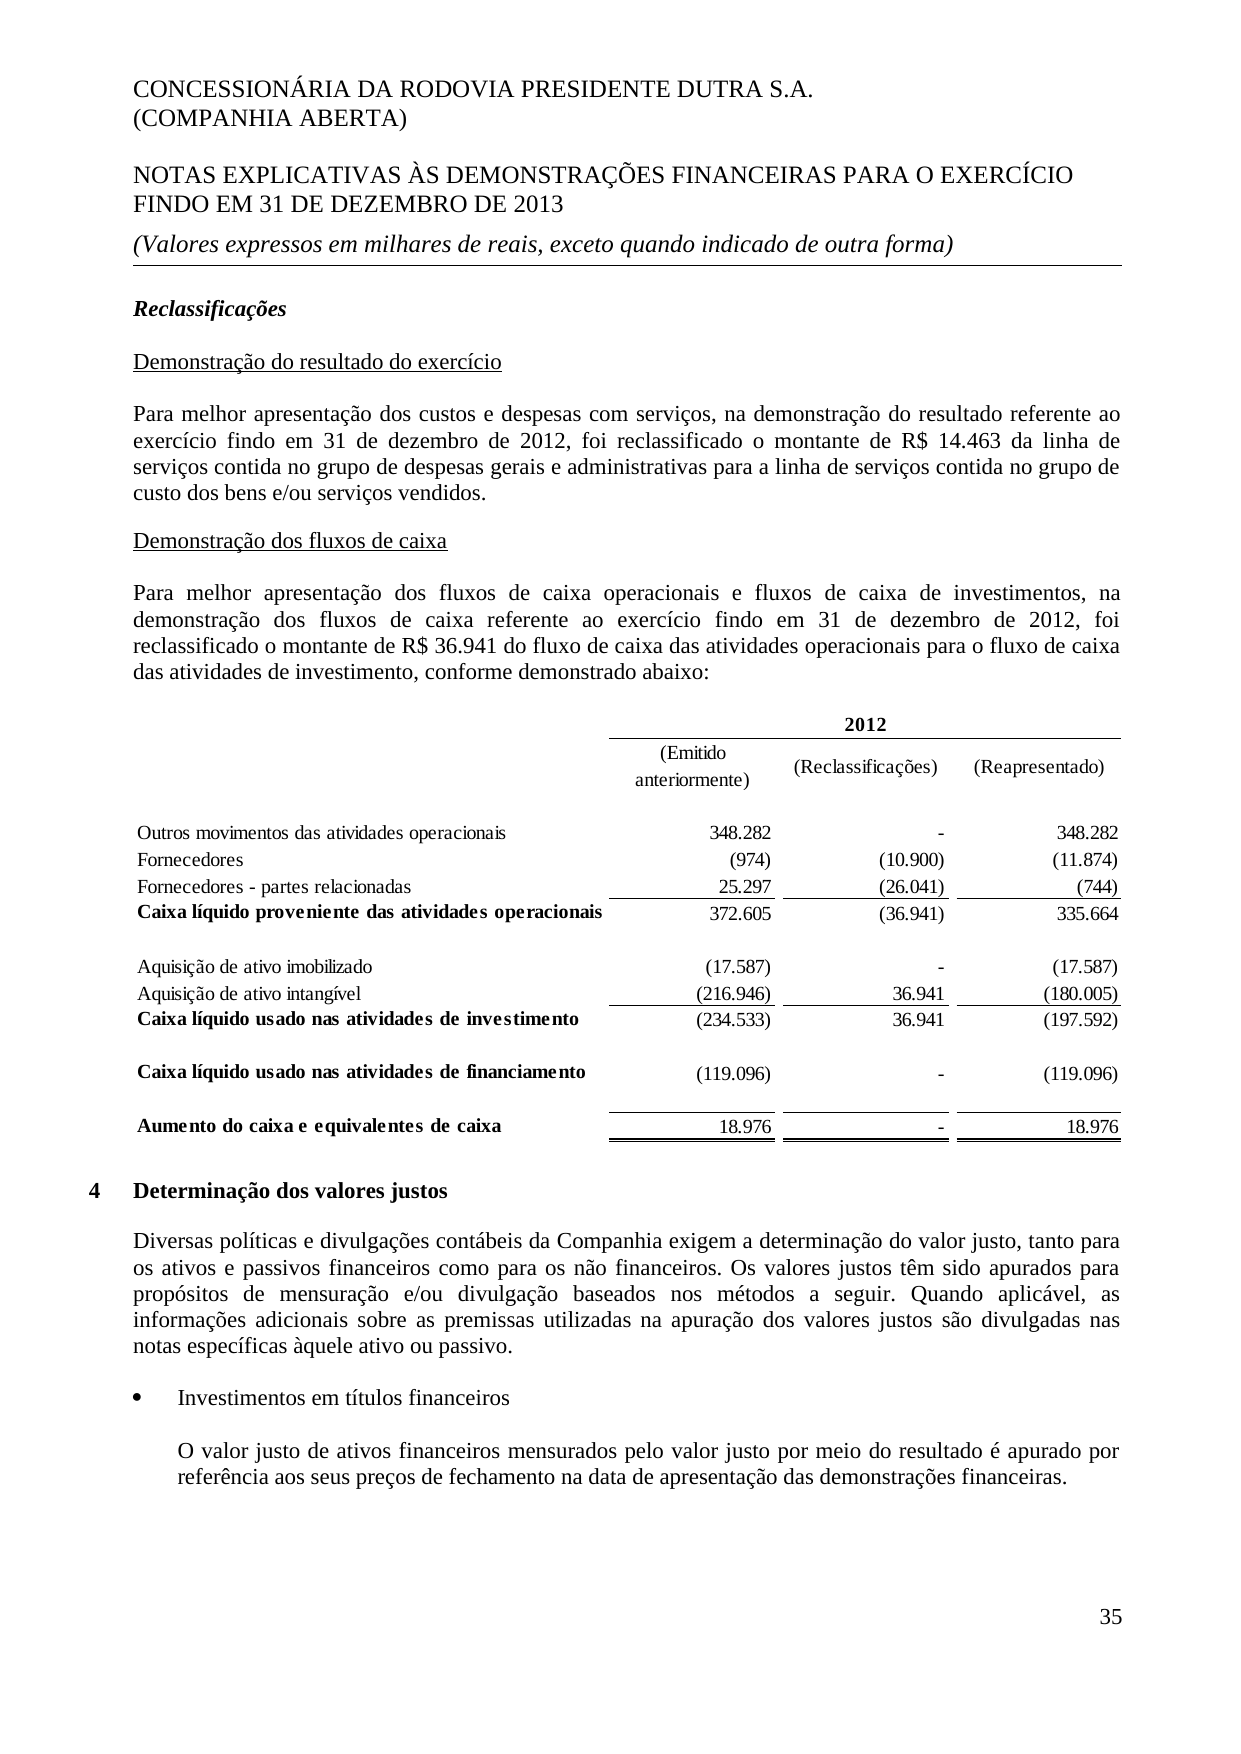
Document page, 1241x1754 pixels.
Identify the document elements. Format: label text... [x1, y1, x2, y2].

text Diversas políticas e divulgações contábeis da Companhia exigem a determinação do valor justo, tanto para os ativos e passivos financeiros como para os não financeiros. Os valores justos têm sido apurados para propósitos de mensuração e/ou divulgação baseados nos métodos a seguir. Quando aplicável, as informações adicionais sobre as premissas utilizadas na apuração dos valores justos são divulgadas nas notas específicas àquele ativo ou passivo. [133, 1227, 1122, 1359]
text Para melhor apresentação dos fluxos de caixa operacionais e fluxos de caixa de investimentos, na demonstração dos fluxos de caixa referente ao exercício findo em 31 de dezembro de 2012, foi reclassificado o montante de R$ 36.941 do fluxo de caixa das atividades operacionais para o fluxo de caixa das atividades de investimento, conforme demonstrado abaixo: [133, 579, 1122, 685]
text Demonstração dos fluxos de caixa [133, 527, 1122, 553]
text Demonstração do resultado do exercício [133, 348, 1122, 374]
list Investimentos em títulos financeiros [133, 1384, 1122, 1410]
subtitle Determinação dos valores justos [88, 1177, 1122, 1203]
text Para melhor apresentação dos custos e despesas com serviços, na demonstração do resultado referente ao exercício findo em 31 de dezembro de 2012, foi reclassificado o montante de R$ 14.463 da linha de serviços contida no grupo de despesas gerais e administrativas para a linha de serviços contida no grupo de custo dos bens e/ou serviços vendidos. [133, 400, 1122, 506]
text Reclassificações [133, 295, 1122, 321]
text O valor justo de ativos financeiros mensurados pelo valor justo por meio do resultado é apurado por referência aos seus preços de fechamento na data de apresentação das demonstrações financeiras. [177, 1437, 1122, 1489]
